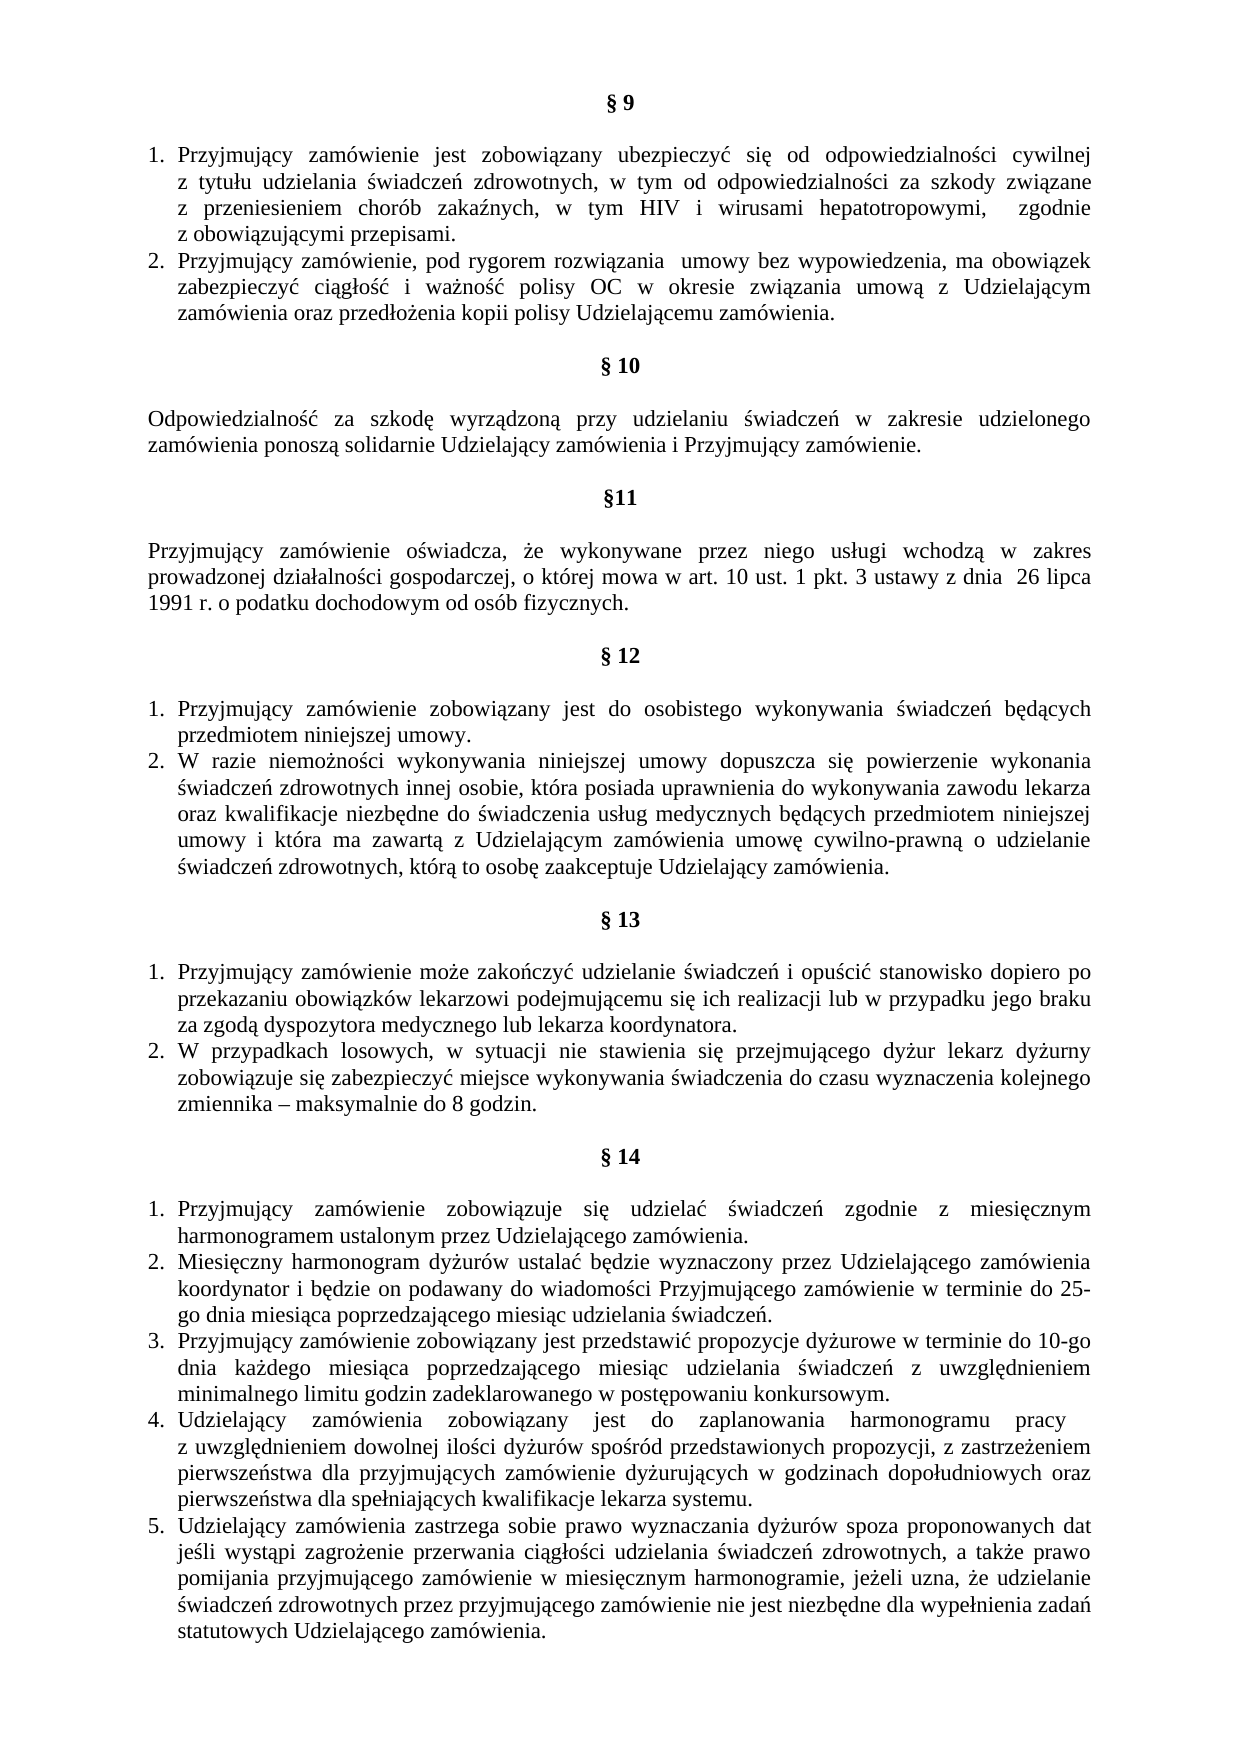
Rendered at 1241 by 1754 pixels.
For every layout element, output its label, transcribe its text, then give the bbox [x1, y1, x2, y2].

text § 9 [148, 89, 1092, 115]
list W razie niemożności wykonywania niniejszej umowy dopuszcza się powierzenie wykonania świadczeń zdrowotnych innej osobie, która posiada uprawnienia do wykonywania zawodu lekarza oraz kwalifikacje niezbędne do świadczenia usług medycznych będących przedmiotem niniejszej umowy i która ma zawartą z Udzielającym zamówienia umowę cywilno-prawną o udzielanie świadczeń zdrowotnych, którą to osobę zaakceptuje Udzielający zamówienia. [148, 747, 1092, 879]
list Udzielający zamówienia zastrzega sobie prawo wyznaczania dyżurów spoza proponowanych dat jeśli wystąpi zagrożenie przerwania ciągłości udzielania świadczeń zdrowotnych, a także prawo pomijania przyjmującego zamówienie w miesięcznym harmonogramie, jeżeli uzna, że udzielanie świadczeń zdrowotnych przez przyjmującego zamówienie nie jest niezbędne dla wypełnienia zadań statutowych Udzielającego zamówienia. [148, 1512, 1092, 1643]
text § 14 [148, 1143, 1092, 1169]
text § 13 [148, 906, 1092, 932]
list Miesięczny harmonogram dyżurów ustalać będzie wyznaczony przez Udzielającego zamówienia koordynator i będzie on podawany do wiadomości Przyjmującego zamówienie w terminie do 25-go dnia miesiąca poprzedzającego miesiąc udzielania świadczeń. [148, 1248, 1092, 1327]
list Przyjmujący zamówienie, pod rygorem rozwiązania umowy bez wypowiedzenia, ma obowiązek zabezpieczyć ciągłość i ważność polisy OC w okresie związania umową z Udzielającym zamówienia oraz przedłożenia kopii polisy Udzielającemu zamówienia. [148, 247, 1092, 326]
text §11 [148, 484, 1092, 510]
list Przyjmujący zamówienie może zakończyć udzielanie świadczeń i opuścić stanowisko dopiero po przekazaniu obowiązków lekarzowi podejmującemu się ich realizacji lub w przypadku jego braku za zgodą dyspozytora medycznego lub lekarza koordynatora. [148, 958, 1092, 1037]
list Przyjmujący zamówienie zobowiązuje się udzielać świadczeń zgodnie z miesięcznym harmonogramem ustalonym przez Udzielającego zamówienia. [148, 1196, 1092, 1248]
text Odpowiedzialność za szkodę wyrządzoną przy udzielaniu świadczeń w zakresie udzielonego zamówienia ponoszą solidarnie Udzielający zamówienia i Przyjmujący zamówienie. [148, 405, 1092, 458]
text § 10 [148, 352, 1092, 378]
list Przyjmujący zamówienie jest zobowiązany ubezpieczyć się od odpowiedzialności cywilnej z tytułu udzielania świadczeń zdrowotnych, w tym od odpowiedzialności za szkody związane z przeniesieniem chorób zakaźnych, w tym HIV i wirusami hepatotropowymi, zgodnie z obowiązującymi przepisami. [148, 141, 1092, 247]
list Udzielający zamówienia zobowiązany jest do zaplanowania harmonogramu pracy z uwzględnieniem dowolnej ilości dyżurów spośród przedstawionych propozycji, z zastrzeżeniem pierwszeństwa dla przyjmujących zamówienie dyżurujących w godzinach dopołudniowych oraz pierwszeństwa dla spełniających kwalifikacje lekarza systemu. [148, 1406, 1092, 1512]
text Przyjmujący zamówienie oświadcza, że wykonywane przez niego usługi wchodzą w zakres prowadzonej działalności gospodarczej, o której mowa w art. 10 ust. 1 pkt. 3 ustawy z dnia 26 lipca 1991 r. o podatku dochodowym od osób fizycznych. [148, 537, 1092, 616]
list Przyjmujący zamówienie zobowiązany jest do osobistego wykonywania świadczeń będących przedmiotem niniejszej umowy. [148, 695, 1092, 747]
text § 12 [148, 642, 1092, 668]
list W przypadkach losowych, w sytuacji nie stawienia się przejmującego dyżur lekarz dyżurny zobowiązuje się zabezpieczyć miejsce wykonywania świadczenia do czasu wyznaczenia kolejnego zmiennika – maksymalnie do 8 godzin. [148, 1037, 1092, 1116]
list Przyjmujący zamówienie zobowiązany jest przedstawić propozycje dyżurowe w terminie do 10-go dnia każdego miesiąca poprzedzającego miesiąc udzielania świadczeń z uwzględnieniem minimalnego limitu godzin zadeklarowanego w postępowaniu konkursowym. [148, 1327, 1092, 1406]
